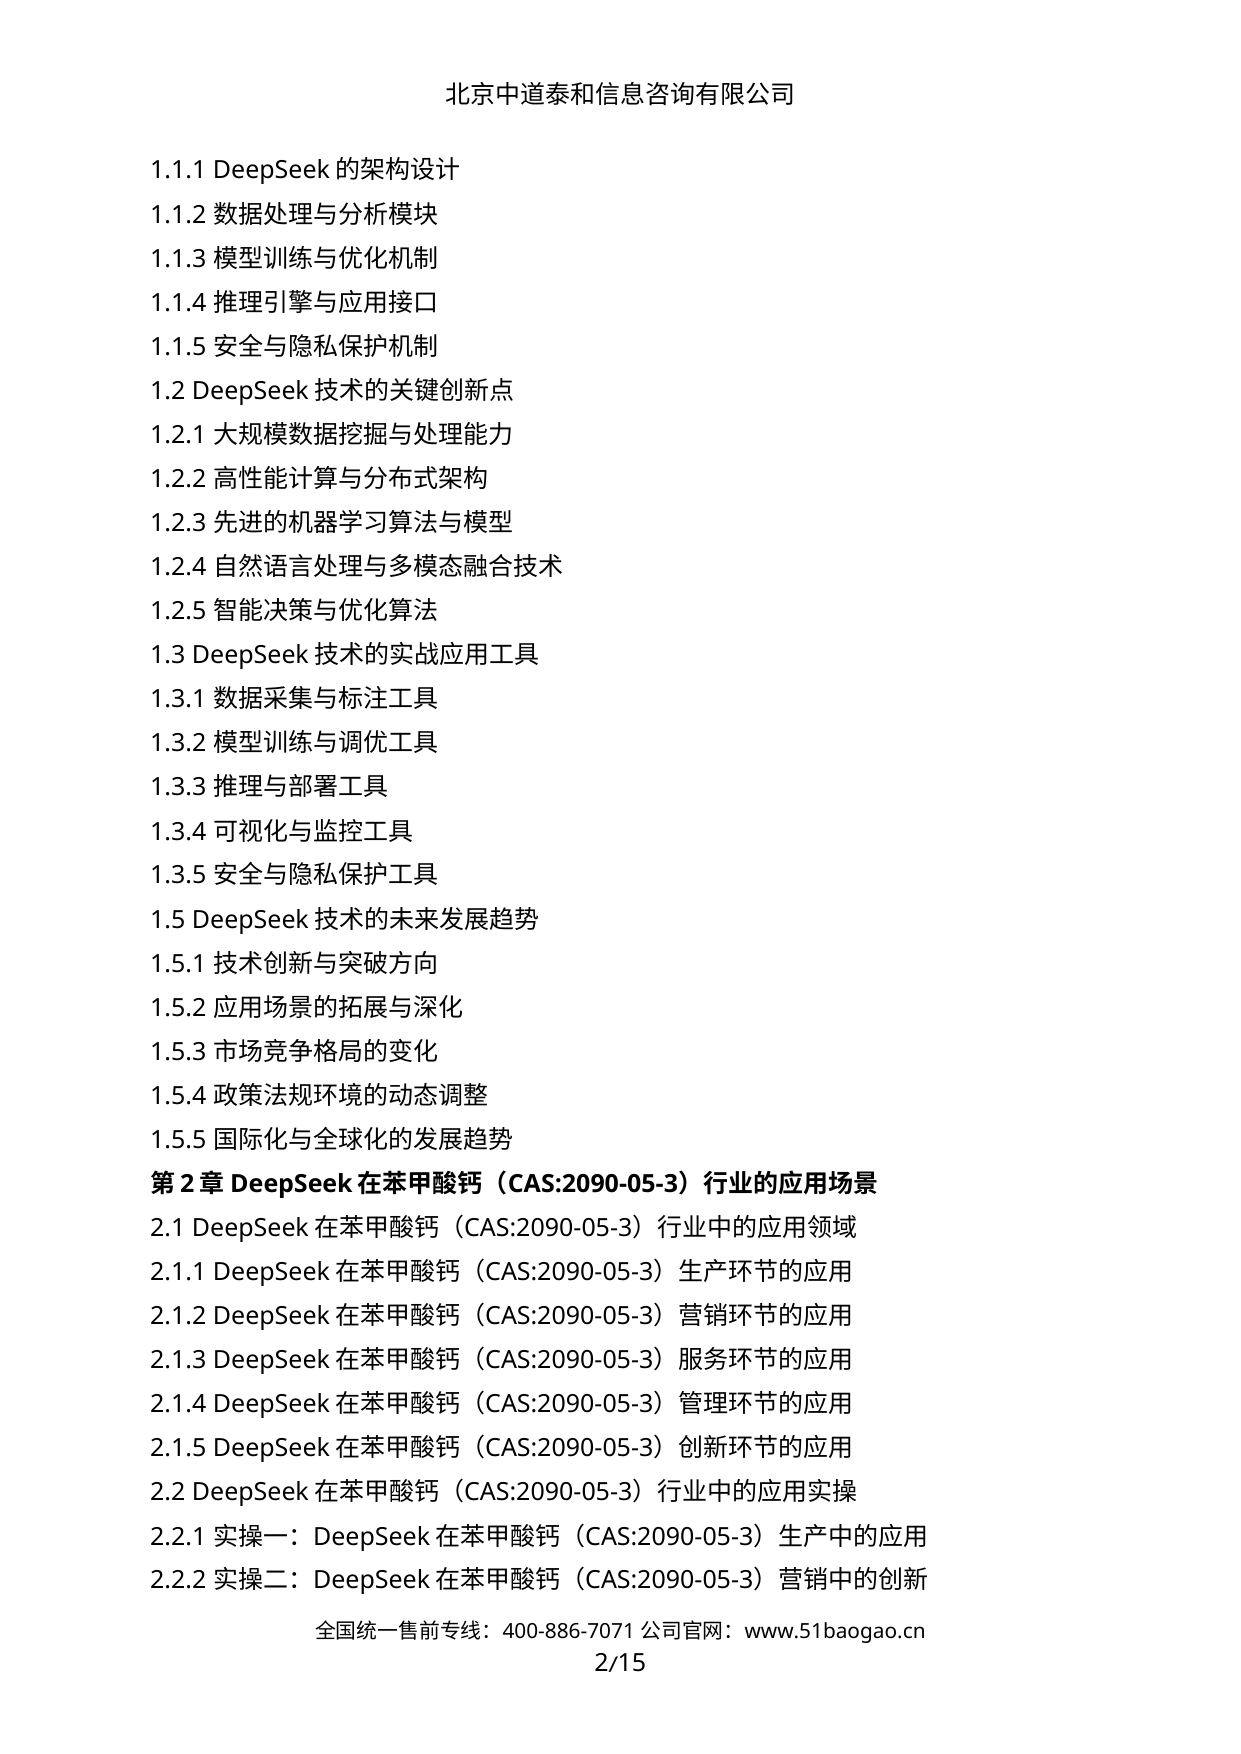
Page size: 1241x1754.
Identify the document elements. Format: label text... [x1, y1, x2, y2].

text 2.2.1 实操一：DeepSeek在苯甲酸钙（CAS:2090-05-3）生产中的应用 [150, 1516, 1090, 1552]
text 1.1.3 模型训练与优化机制 [150, 238, 1090, 274]
text 2.1.2 DeepSeek在苯甲酸钙（CAS:2090-05-3）营销环节的应用 [150, 1296, 1090, 1332]
text 1.2.4 自然语言处理与多模态融合技术 [150, 547, 1090, 583]
text 2.1.3 DeepSeek在苯甲酸钙（CAS:2090-05-3）服务环节的应用 [150, 1340, 1090, 1376]
text 2.1.1 DeepSeek在苯甲酸钙（CAS:2090-05-3）生产环节的应用 [150, 1252, 1090, 1288]
text 1.5.1 技术创新与突破方向 [150, 943, 1090, 979]
text 1.3.4 可视化与监控工具 [150, 811, 1090, 847]
text 2.1 DeepSeek在苯甲酸钙（CAS:2090-05-3）行业中的应用领域 [150, 1207, 1090, 1244]
text 1.3.3 推理与部署工具 [150, 767, 1090, 803]
text 1.5.4 政策法规环境的动态调整 [150, 1075, 1090, 1112]
text 2.2 DeepSeek在苯甲酸钙（CAS:2090-05-3）行业中的应用实操 [150, 1472, 1090, 1508]
text 1.1.1 DeepSeek的架构设计 [150, 150, 1090, 186]
text 1.3.5 安全与隐私保护工具 [150, 855, 1090, 891]
text 1.3.1 数据采集与标注工具 [150, 679, 1090, 715]
text 第2章 DeepSeek在苯甲酸钙（CAS:2090-05-3）行业的应用场景 [150, 1163, 1090, 1200]
text 1.1.2 数据处理与分析模块 [150, 194, 1090, 230]
text 1.5.5 国际化与全球化的发展趋势 [150, 1119, 1090, 1156]
text 1.3.2 模型训练与调优工具 [150, 723, 1090, 759]
text 1.5 DeepSeek技术的未来发展趋势 [150, 899, 1090, 935]
text 1.3 DeepSeek技术的实战应用工具 [150, 635, 1090, 671]
text 1.2 DeepSeek技术的关键创新点 [150, 370, 1090, 407]
text 1.5.2 应用场景的拓展与深化 [150, 987, 1090, 1023]
text 1.2.3 先进的机器学习算法与模型 [150, 502, 1090, 539]
text 2.1.5 DeepSeek在苯甲酸钙（CAS:2090-05-3）创新环节的应用 [150, 1428, 1090, 1464]
text 1.1.4 推理引擎与应用接口 [150, 282, 1090, 318]
text 2.2.2 实操二：DeepSeek在苯甲酸钙（CAS:2090-05-3）营销中的创新 [150, 1560, 1090, 1596]
text 1.2.1 大规模数据挖掘与处理能力 [150, 414, 1090, 451]
text 1.5.3 市场竞争格局的变化 [150, 1031, 1090, 1067]
text 1.1.5 安全与隐私保护机制 [150, 326, 1090, 362]
text 1.2.5 智能决策与优化算法 [150, 591, 1090, 627]
text 1.2.2 高性能计算与分布式架构 [150, 458, 1090, 495]
text 2.1.4 DeepSeek在苯甲酸钙（CAS:2090-05-3）管理环节的应用 [150, 1384, 1090, 1420]
